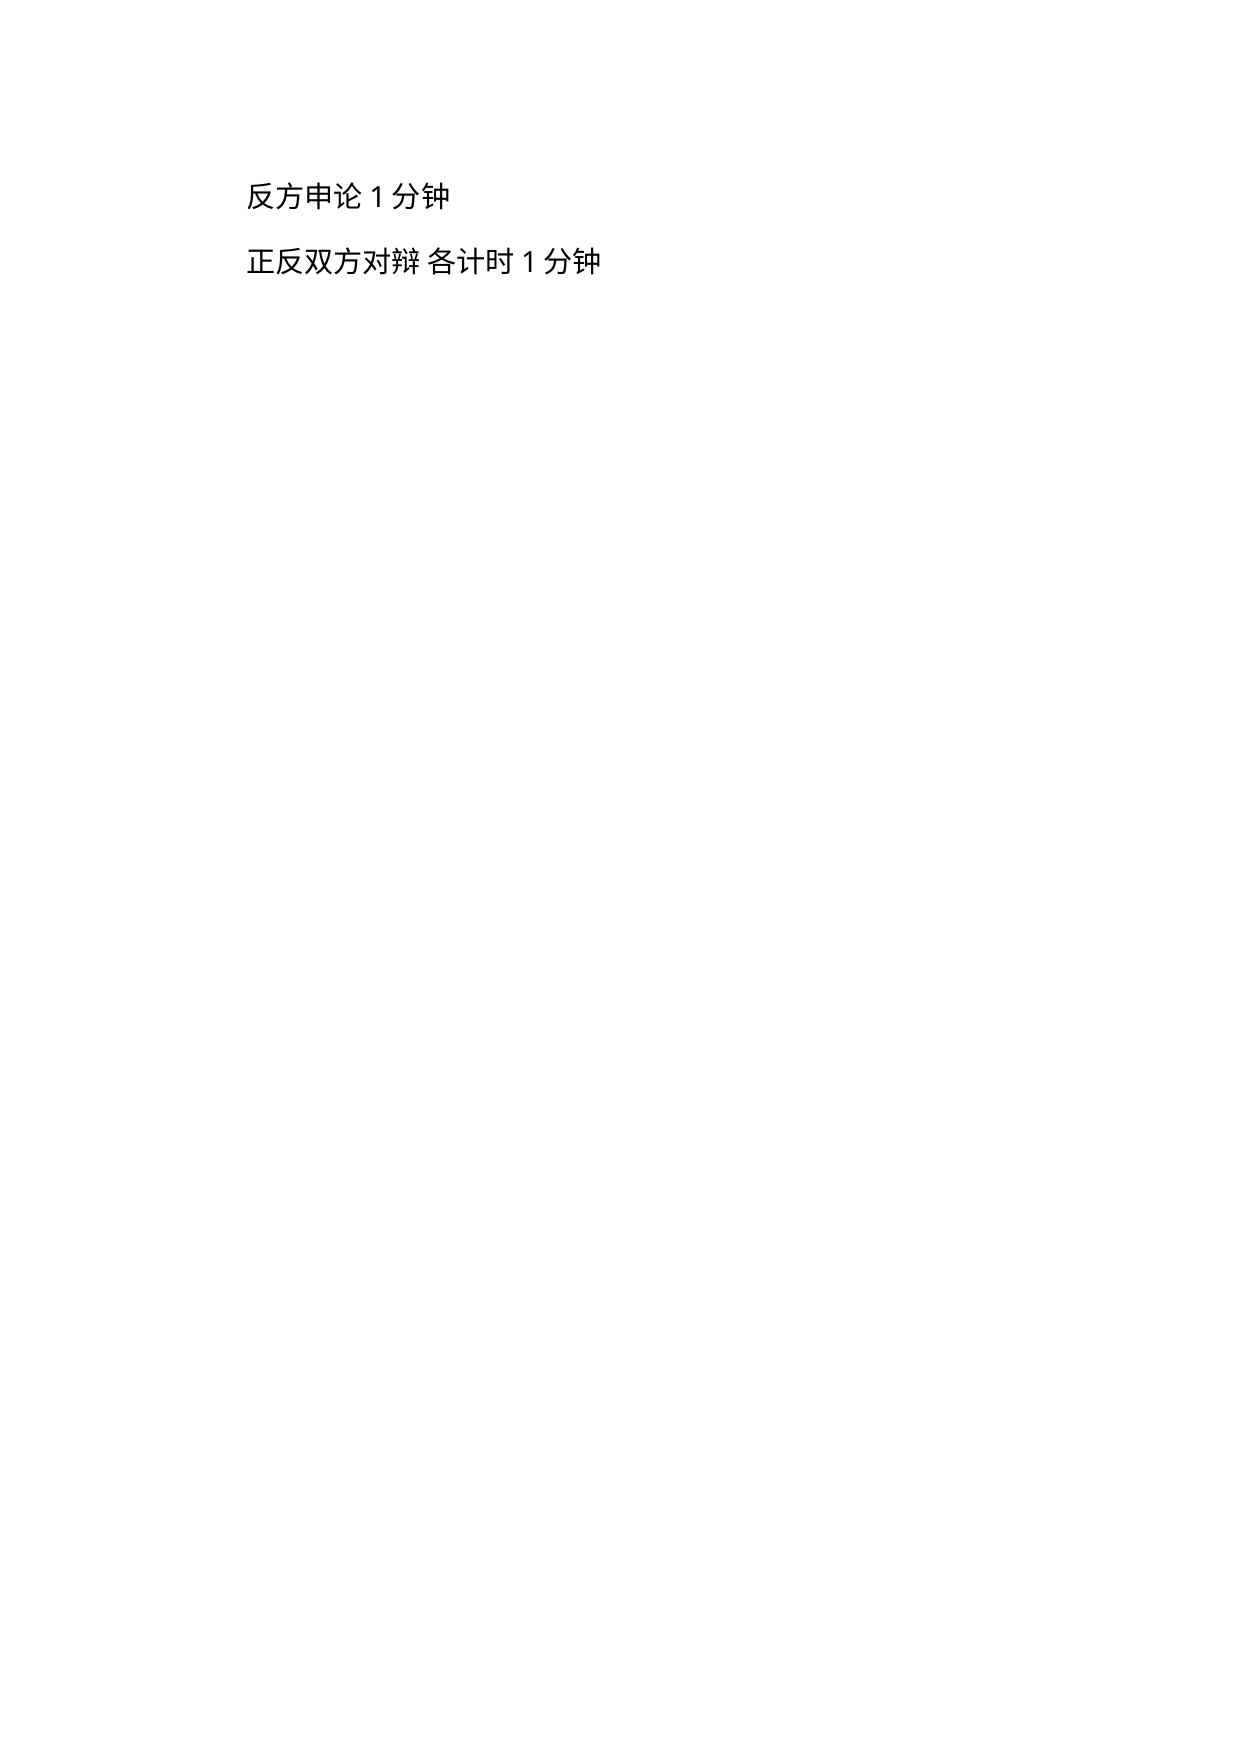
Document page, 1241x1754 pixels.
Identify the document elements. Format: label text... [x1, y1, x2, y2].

text 反方申论 1分钟 [187, 162, 1053, 227]
text 正反双方对辩 各计时1分钟 [187, 227, 1053, 292]
